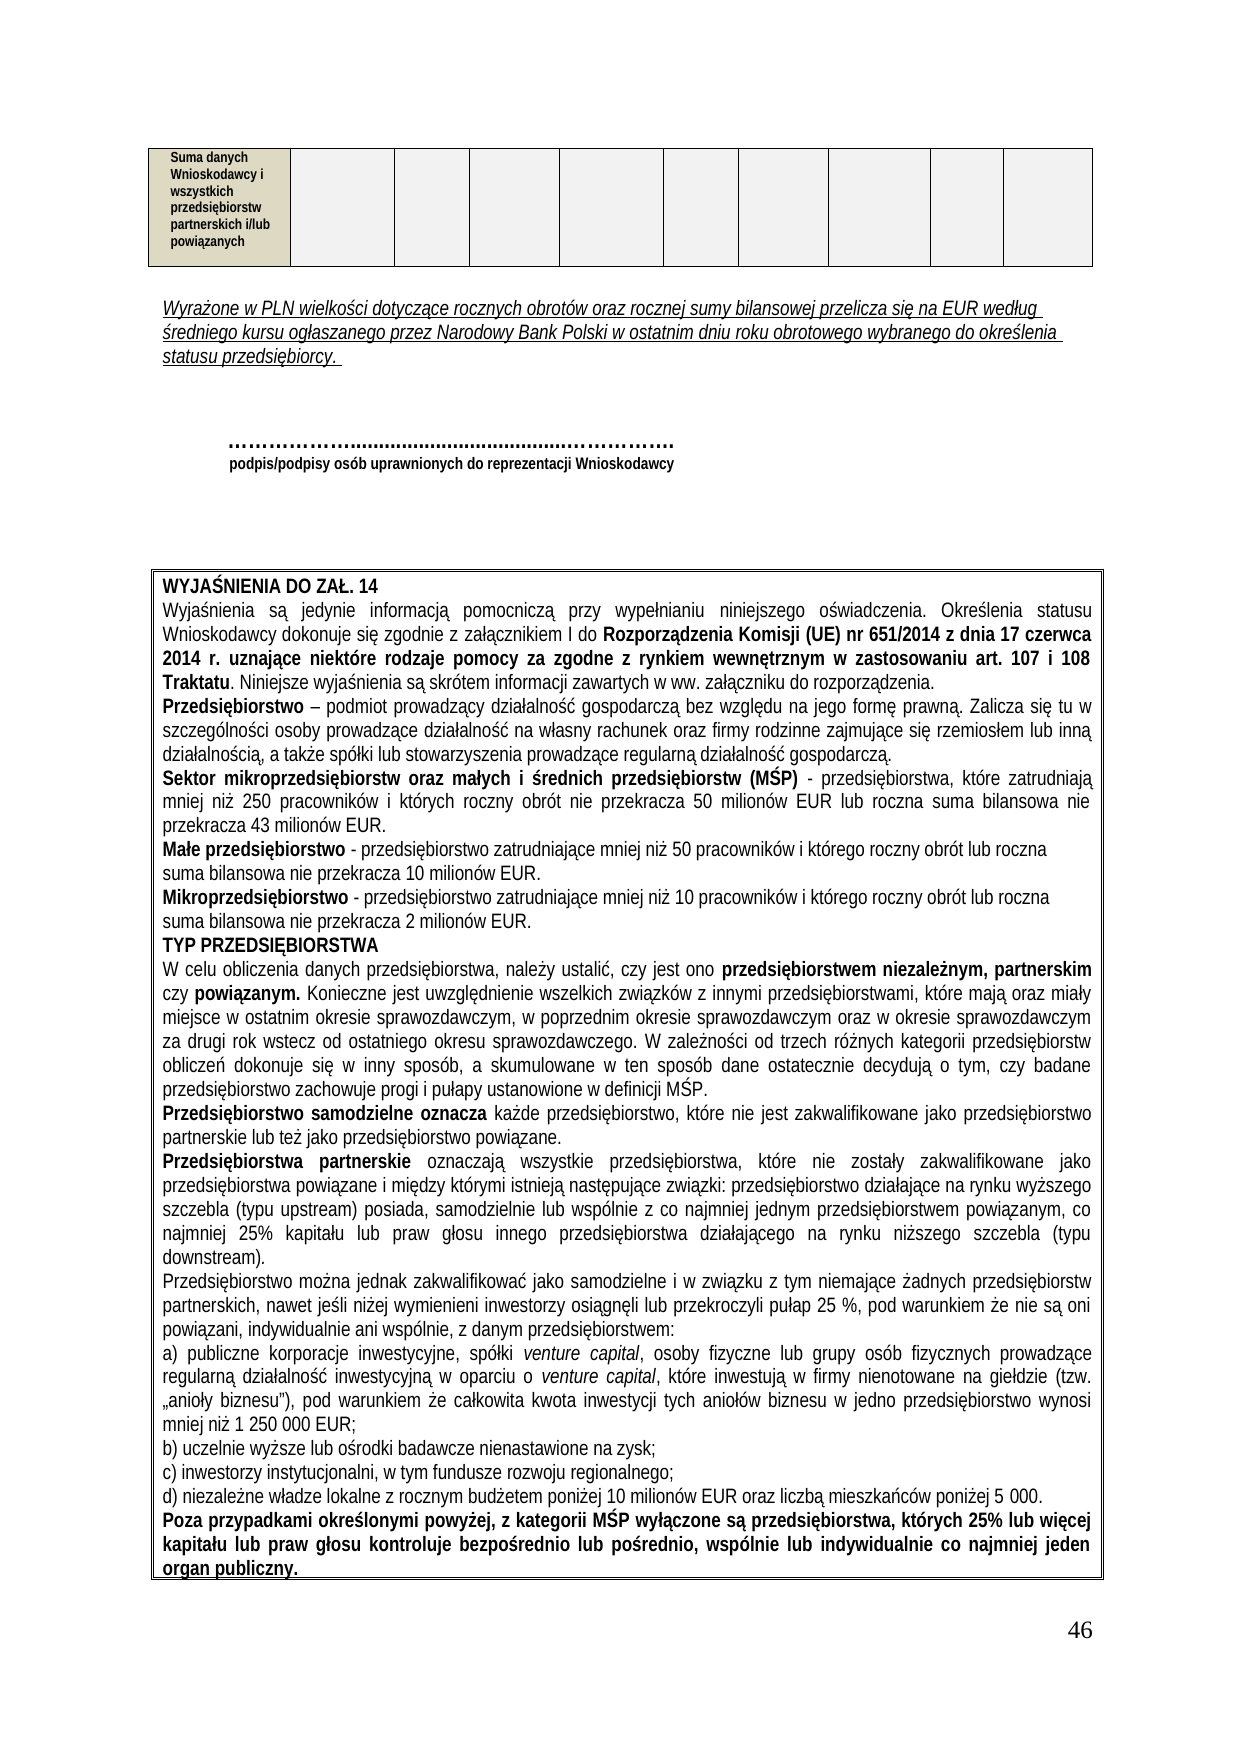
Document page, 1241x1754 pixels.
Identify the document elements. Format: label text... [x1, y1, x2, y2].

text Przedsiębiorstwo – podmiot prowadzący działalność gospodarczą bez względu na jego formę prawną. Zalicza się tu w szczególności osoby prowadzące działalność na własny rachunek oraz firmy rodzinne zajmujące się rzemiosłem lub inną działalnością, a także spółki lub stowarzyszenia prowadzące regularną działalność gospodarczą. [154, 688, 1101, 760]
table_cell [395, 149, 469, 266]
text TYP PRZEDSIĘBIORSTWA [154, 928, 1101, 952]
table_cell [560, 149, 663, 266]
text podpis/podpisy osób uprawnionych do reprezentacji Wnioskodawcy [162, 454, 1092, 473]
text c) inwestorzy instytucjonalni, w tym fundusze rozwoju regionalnego; [154, 1455, 1101, 1479]
text Małe przedsiębiorstwo - przedsiębiorstwo zatrudniające mniej niż 50 pracowników i którego roczny obrót lub roczna suma bilansowa nie przekracza 10 milionów EUR. [154, 832, 1101, 880]
text d) niezależne władze lokalne z rocznym budżetem poniżej 10 milionów EUR oraz liczbą mieszkańców poniżej 5 000. [154, 1479, 1101, 1503]
text Mikroprzedsiębiorstwo - przedsiębiorstwo zatrudniające mniej niż 10 pracowników i którego roczny obrót lub roczna suma bilansowa nie przekracza 2 milionów EUR. [154, 880, 1101, 928]
text Wyjaśnienia są jedynie informacją pomocniczą przy wypełnianiu niniejszego oświadczenia. Określenia statusu Wnioskodawcy dokonuje się zgodnie z załącznikiem I do Rozporządzenia Komisji (UE) nr 651/2014 z dnia 17 czerwca 2014 r. uznające niektóre rodzaje pomocy za zgodne z rynkiem wewnętrznym w zastosowaniu art. 107 i 108 Traktatu. Niniejsze wyjaśnienia są skrótem informacji zawartych w ww. załączniku do rozporządzenia. [154, 593, 1101, 688]
text b) uczelnie wyższe lub ośrodki badawcze nienastawione na zysk; [154, 1431, 1101, 1455]
text a) publiczne korporacje inwestycyjne, spółki venture capital, osoby fizyczne lub grupy osób fizycznych prowadzące regularną działalność inwestycyjną w oparciu o venture capital, które inwestują w firmy nienotowane na giełdzie (tzw. „anioły biznesu”), pod warunkiem że całkowita kwota inwestycji tych aniołów biznesu w jedno przedsiębiorstwo wynosi mniej niż 1 250 000 EUR; [154, 1335, 1101, 1431]
text Poza przypadkami określonymi powyżej, z kategorii MŚP wyłączone są przedsiębiorstwa, których 25% lub więcej kapitału lub praw głosu kontroluje bezpośrednio lub pośrednio, wspólnie lub indywidualnie co najmniej jeden organ publiczny. [154, 1503, 1101, 1577]
table_cell [931, 149, 1003, 266]
table_cell [470, 149, 559, 266]
table_cell [739, 149, 828, 266]
table_cell [829, 149, 930, 266]
table_cell [1004, 149, 1092, 266]
text W celu obliczenia danych przedsiębiorstwa, należy ustalić, czy jest ono przedsiębiorstwem niezależnym, partnerskim czy powiązanym. Konieczne jest uwzględnienie wszelkich związków z innymi przedsiębiorstwami, które mają oraz miały miejsce w ostatnim okresie sprawozdawczym, w poprzednim okresie sprawozdawczym oraz w okresie sprawozdawczym za drugi rok wstecz od ostatniego okresu sprawozdawczego. W zależności od trzech różnych kategorii przedsiębiorstw obliczeń dokonuje się w inny sposób, a skumulowane w ten sposób dane ostatecznie decydują o tym, czy badane przedsiębiorstwo zachowuje progi i pułapy ustanowione w definicji MŚP. [154, 952, 1101, 1096]
text Przedsiębiorstwo samodzielne oznacza każde przedsiębiorstwo, które nie jest zakwalifikowane jako przedsiębiorstwo partnerskie lub też jako przedsiębiorstwo powiązane. [154, 1096, 1101, 1144]
text Przedsiębiorstwa partnerskie oznaczają wszystkie przedsiębiorstwa, które nie zostały zakwalifikowane jako przedsiębiorstwa powiązane i między którymi istnieją następujące związki: przedsiębiorstwo działające na rynku wyższego szczebla (typu upstream) posiada, samodzielnie lub wspólnie z co najmniej jednym przedsiębiorstwem powiązanym, co najmniej 25% kapitału lub praw głosu innego przedsiębiorstwa działającego na rynku niższego szczebla (typu downstream). [154, 1144, 1101, 1263]
text Przedsiębiorstwo można jednak zakwalifikować jako samodzielne i w związku z tym niemające żadnych przedsiębiorstw partnerskich, nawet jeśli niżej wymienieni inwestorzy osiągnęli lub przekroczyli pułap 25 %, pod warunkiem że nie są oni powiązani, indywidualnie ani wspólnie, z danym przedsiębiorstwem: [154, 1263, 1101, 1335]
table_cell [664, 149, 738, 266]
text ………………......................................……………. [162, 425, 1092, 454]
table_cell [291, 149, 394, 266]
text Sektor mikroprzedsiębiorstw oraz małych i średnich przedsiębiorstw (MŚP) - przedsiębiorstwa, które zatrudniają mniej niż 250 pracowników i których roczny obrót nie przekracza 50 milionów EUR lub roczna suma bilansowa nie przekracza 43 milionów EUR. [154, 760, 1101, 832]
table_cell Suma danych Wnioskodawcy i wszystkich przedsiębiorstw partnerskich i/lub powiązanych [149, 149, 290, 266]
text Wyrażone w PLN wielkości dotyczące rocznych obrotów oraz rocznej sumy bilansowej przelicza się na EUR według średniego kursu ogłaszanego przez Narodowy Bank Polski w ostatnim dniu roku obrotowego wybranego do określenia statusu przedsiębiorcy. [162, 296, 1092, 368]
text WYJAŚNIENIA DO ZAŁ. 14 [154, 572, 1101, 593]
